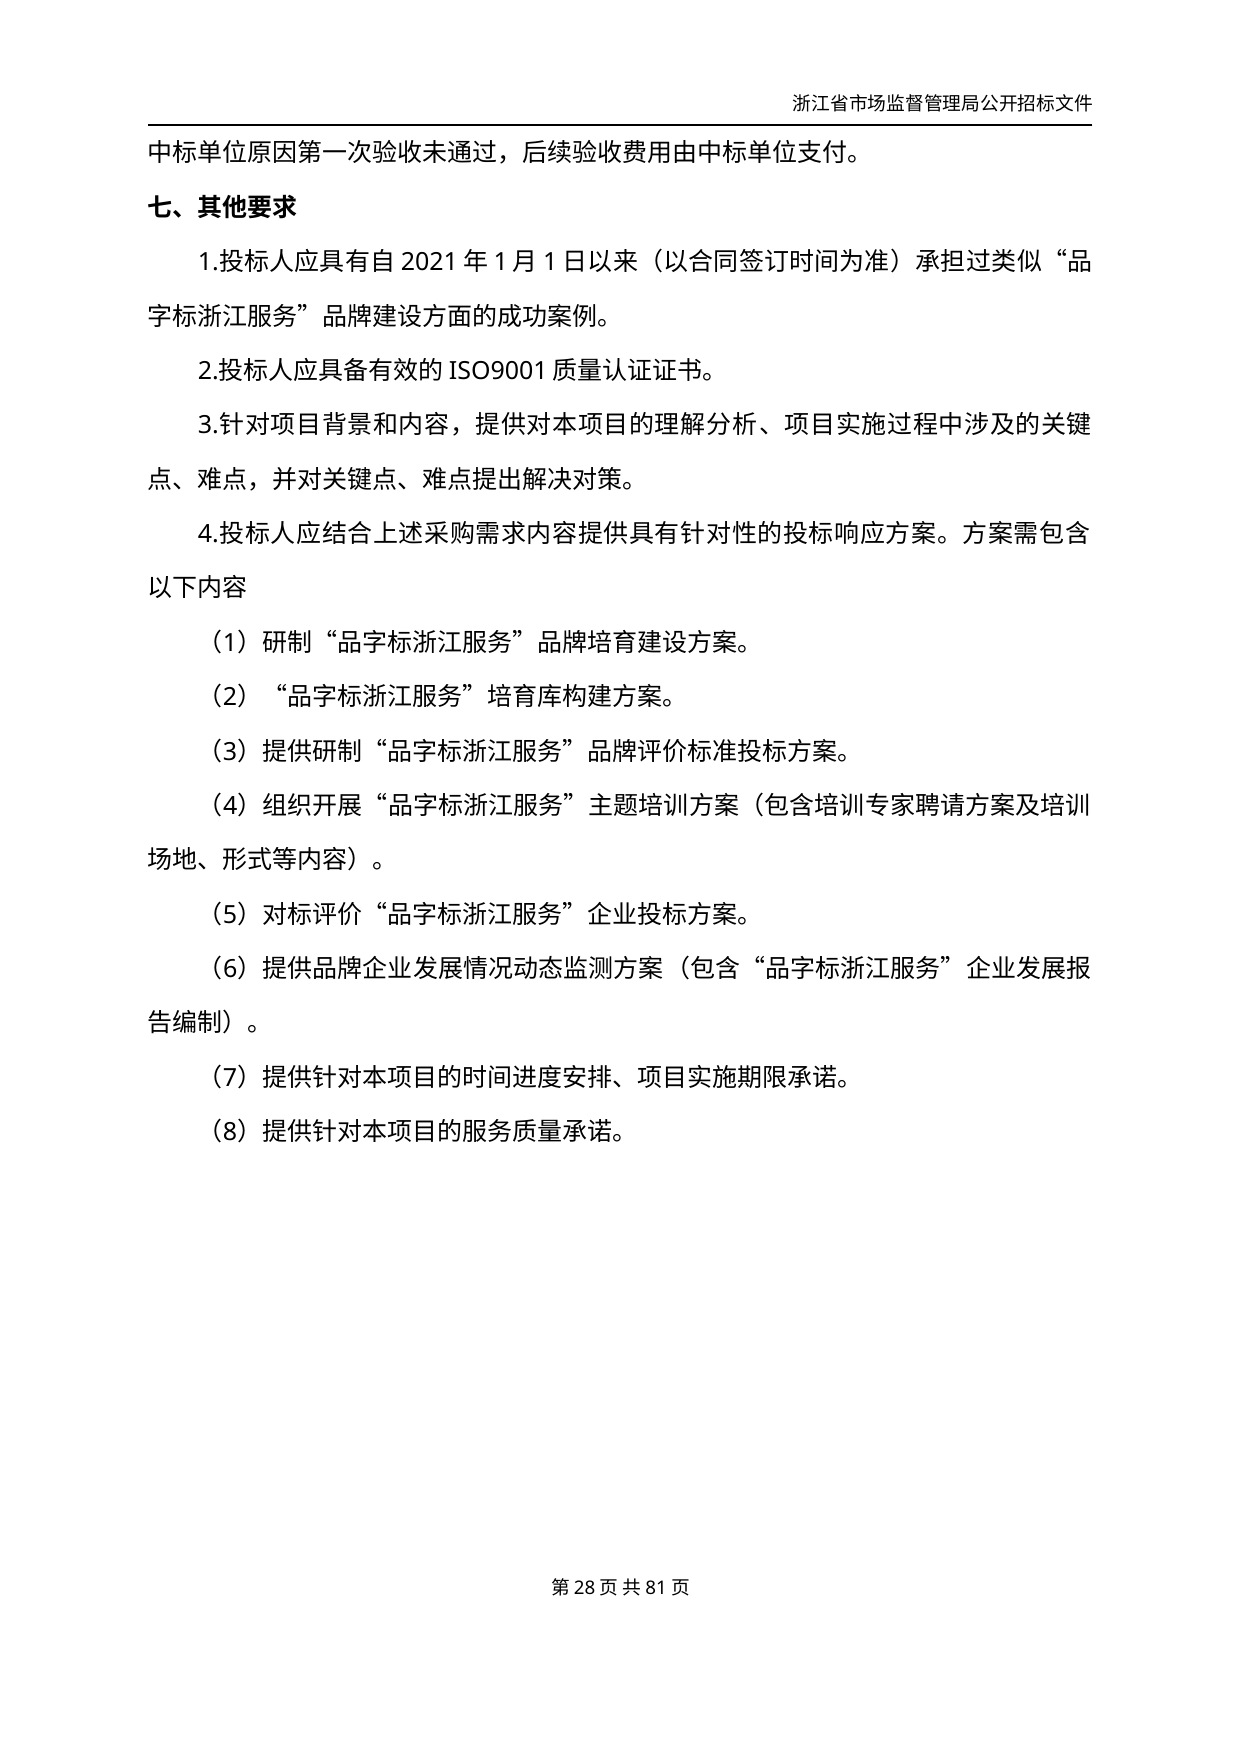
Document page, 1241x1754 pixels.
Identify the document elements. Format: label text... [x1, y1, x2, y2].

text 4.投标人应结合上述采购需求内容提供具有针对性的投标响应方案。方案需包含以下内容 [148, 513, 1092, 604]
text （3）提供研制“品字标浙江服务”品牌评价标准投标方案。 [148, 731, 1092, 767]
text （2）“品字标浙江服务”培育库构建方案。 [148, 677, 1092, 713]
text 3.针对项目背景和内容，提供对本项目的理解分析、项目实施过程中涉及的关键点、难点，并对关键点、难点提出解决对策。 [148, 405, 1092, 495]
text （1）研制“品字标浙江服务”品牌培育建设方案。 [148, 622, 1092, 658]
text 2.投标人应具备有效的ISO9001质量认证证书。 [148, 350, 1092, 387]
text （7）提供针对本项目的时间进度安排、项目实施期限承诺。 [148, 1057, 1092, 1093]
text （8）提供针对本项目的服务质量承诺。 [148, 1112, 1092, 1148]
subtitle 七、其他要求 [148, 187, 1092, 223]
text （6）提供品牌企业发展情况动态监测方案（包含“品字标浙江服务”企业发展报告编制）。 [148, 948, 1092, 1039]
text （4）组织开展“品字标浙江服务”主题培训方案（包含培训专家聘请方案及培训场地、形式等内容）。 [148, 785, 1092, 876]
text 1.投标人应具有自2021年1月1日以来（以合同签订时间为准）承担过类似“品字标浙江服务”品牌建设方面的成功案例。 [148, 242, 1092, 332]
text （5）对标评价“品字标浙江服务”企业投标方案。 [148, 894, 1092, 930]
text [148, 133, 1092, 169]
